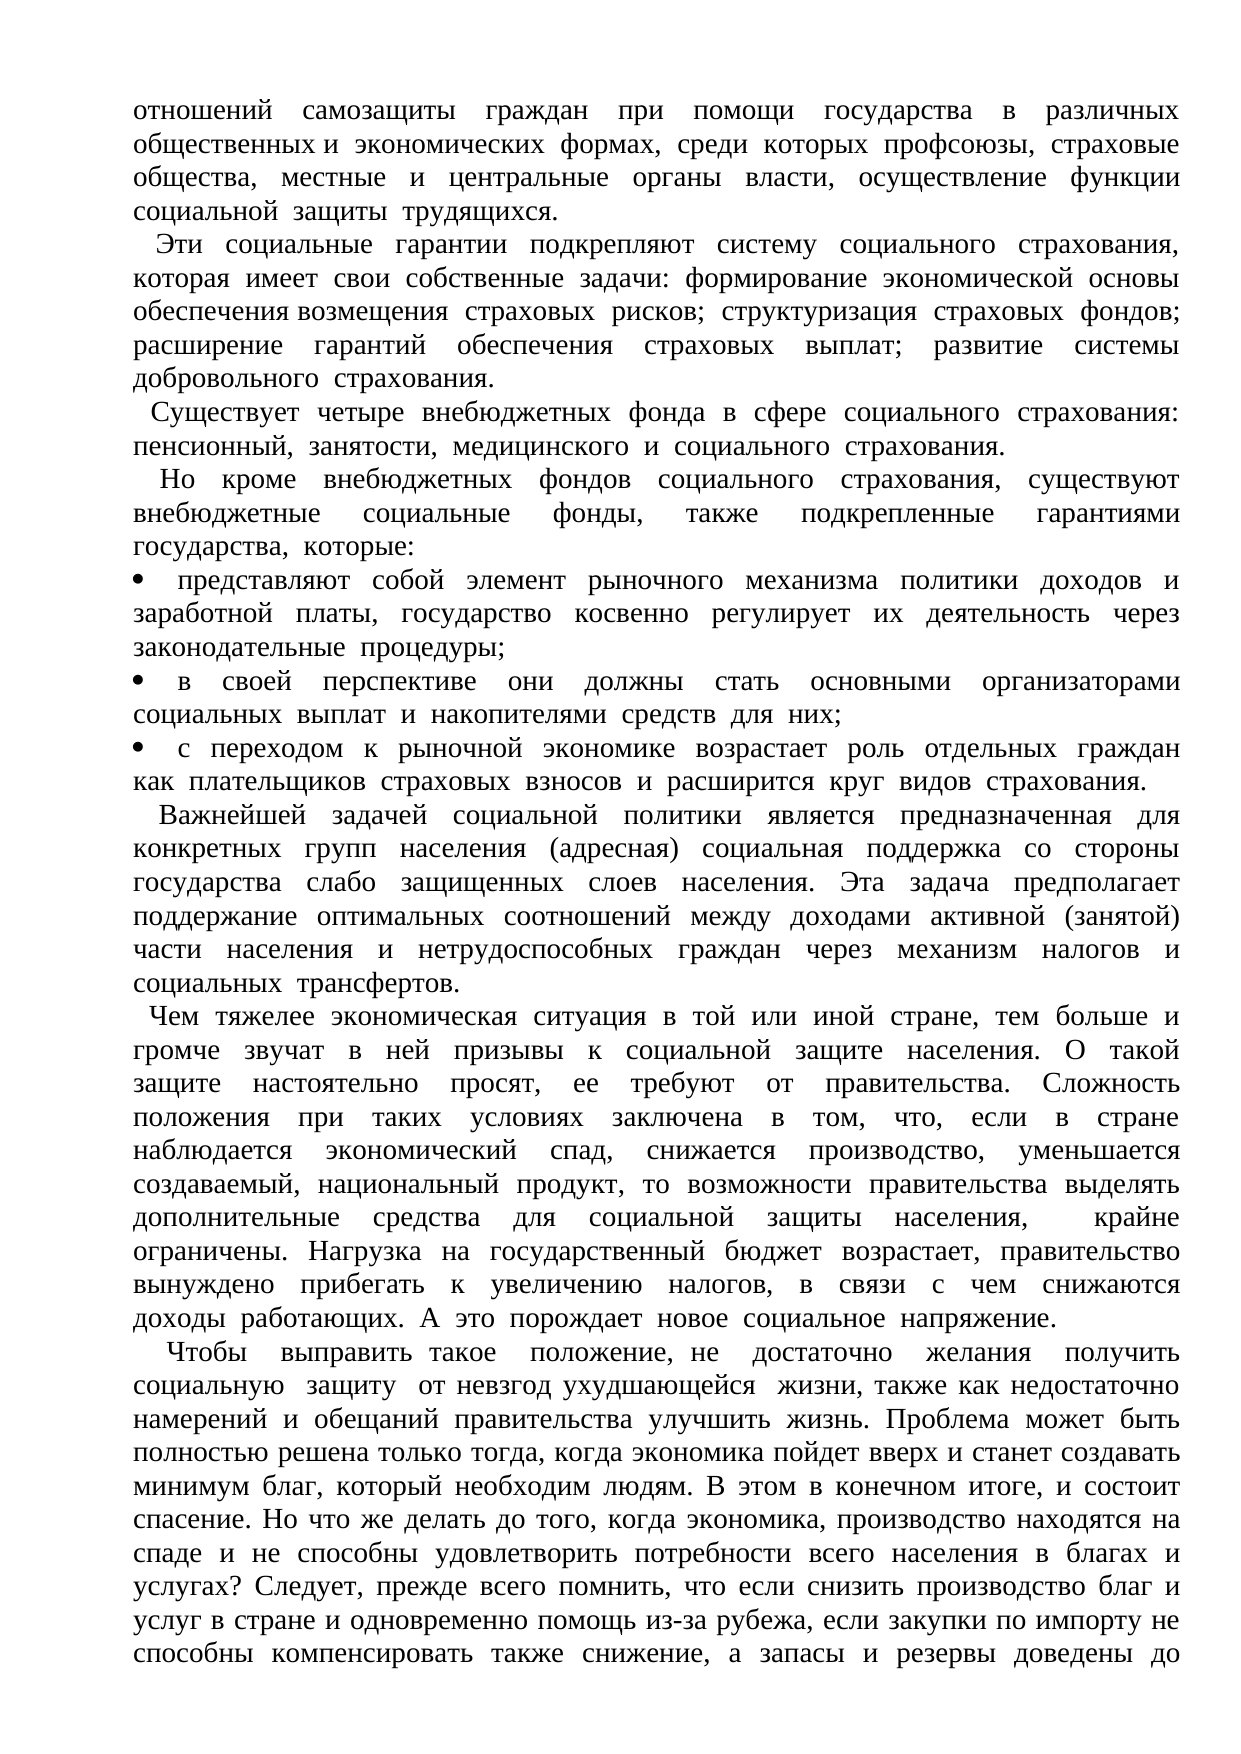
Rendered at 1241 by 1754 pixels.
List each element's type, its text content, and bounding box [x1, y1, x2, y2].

text Чем тяжелее экономическая ситуация в той или иной стране, тем больше и громче звучат в ней призывы к социальной защите населения. О такой защите настоятельно просят, ее требуют от правительства. Сложность положения при таких условиях заключена в том, что, если в стране наблюдается экономический спад, снижается производство, уменьшается создаваемый, национальный продукт, то возможности правительства выделять дополнительные средства для социальной защиты населения, крайне ограничены. Нагрузка на государственный бюджет возрастает, правительство вынуждено прибегать к увеличению налогов, в связи с чем снижаются доходы работающих. А это порождает новое социальное напряжение. [133, 998, 1181, 1334]
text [133, 1334, 1181, 1669]
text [133, 92, 1181, 226]
text Эти социальные гарантии подкрепляют систему социального страхования, которая имеет свои собственные задачи: формирование экономической основы обеспечения возмещения страховых рисков; структуризация страховых фондов; расширение гарантий обеспечения страховых выплат; развитие системы добровольного страхования. [133, 226, 1181, 394]
text Но кроме внебюджетных фондов социального страхования, существуют внебюджетные социальные фонды, также подкрепленные гарантиями государства, которые: [133, 461, 1181, 562]
text Важнейшей задачей социальной политики является предназначенная для конкретных групп населения (адресная) социальная поддержка со стороны государства слабо защищенных слоев населения. Эта задача предполагает поддержание оптимальных соотношений между доходами активной (занятой) части населения и нетрудоспособных граждан через механизм налогов и социальных трансфертов. [133, 797, 1181, 998]
list с переходом к рыночной экономике возрастает роль отдельных граждан как плательщиков страховых взносов и расширится круг видов страхования. [133, 730, 1181, 797]
list представляют собой элемент рыночного механизма политики доходов и заработной платы, государство косвенно регулирует их деятельность через законодательные процедуры; [133, 562, 1181, 663]
text Существует четыре внебюджетных фонда в сфере социального страхования: пенсионный, занятости, медицинского и социального страхования. [133, 394, 1181, 461]
list в своей перспективе они должны стать основными организаторами социальных выплат и накопителями средств для них; [133, 663, 1181, 730]
